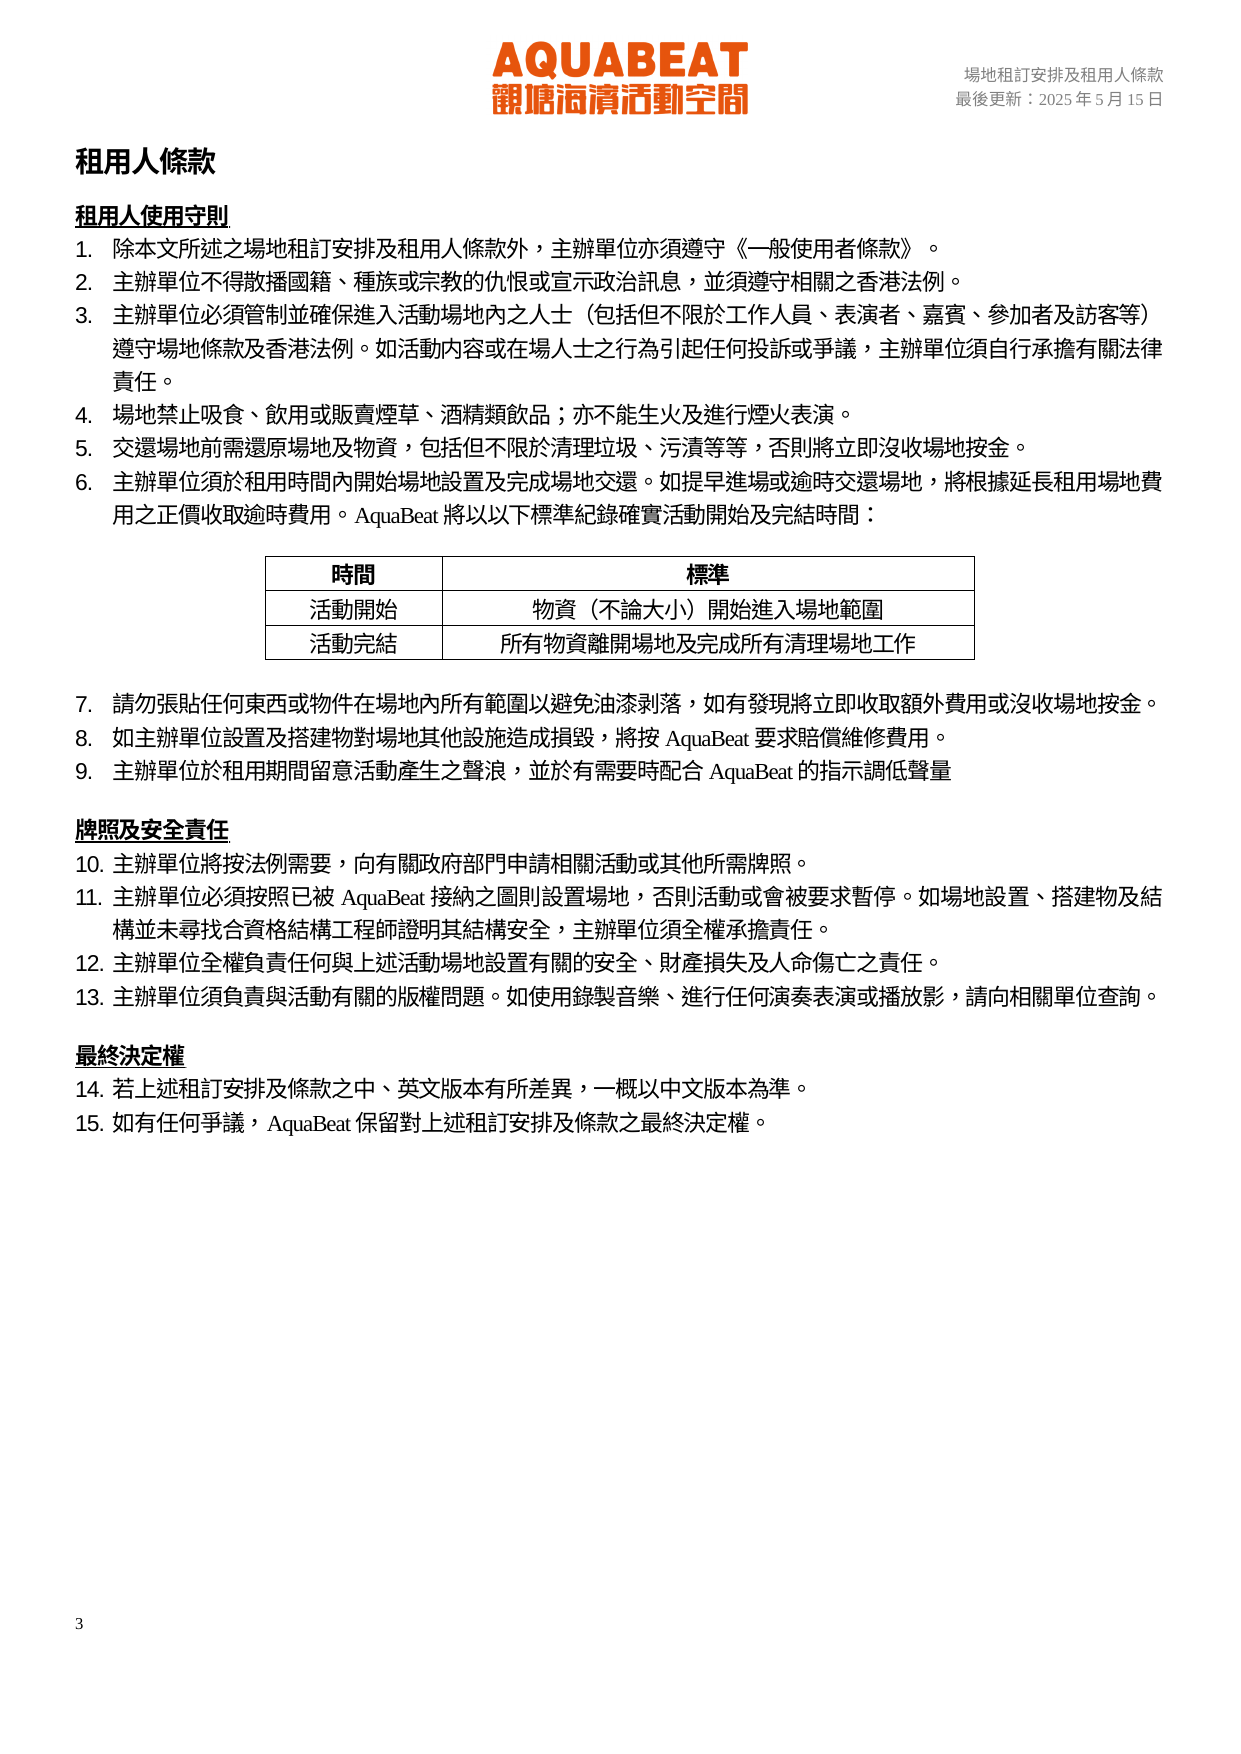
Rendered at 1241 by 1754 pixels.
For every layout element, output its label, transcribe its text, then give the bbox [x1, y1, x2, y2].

list 主辦單位須於租用時間內開始場地設置及完成場地交還。如提早進場或逾時交還場地，將根據延長租用場地費用之正價收取逾時費用。AquaBeat將以以下標準紀錄確實活動開始及完結時間： [75, 463, 1165, 530]
list 請勿張貼任何東西或物件在場地內所有範圍以避免油漆剥落，如有發現將立即收取額外費用或沒收場地按金。 [75, 686, 1165, 719]
list 主辦單位將按法例需要，向有關政府部門申請相關活動或其他所需牌照。 [75, 846, 1165, 879]
text 租用人條款 [75, 138, 1165, 181]
list 主辦單位全權負責任何與上述活動場地設置有關的安全、財產損失及人命傷亡之責任。 [75, 945, 1165, 978]
table_header 時間 [266, 557, 442, 590]
list 若上述租訂安排及條款之中、英文版本有所差異，一概以中文版本為準。 [75, 1071, 1165, 1104]
list 場地禁止吸食、飲用或販賣煙草、酒精類飲品；亦不能生火及進行煙火表演。 [75, 397, 1165, 430]
table_cell 所有物資離開場地及完成所有清理場地工作 [443, 626, 974, 659]
list 除本文所述之場地租訂安排及租用人條款外，主辦單位亦須遵守《一般使用者條款》。 [75, 231, 1165, 264]
text 租用人使用守則 [75, 197, 1165, 231]
list 如主辦單位設置及搭建物對場地其他設施造成損毀，將按AquaBeat要求賠償維修費用。 [75, 719, 1165, 753]
table_header 標準 [443, 557, 974, 590]
text 牌照及安全責任 [75, 812, 1165, 846]
table_cell 活動完結 [266, 626, 442, 659]
list 主辦單位不得散播國籍、種族或宗教的仇恨或宣示政治訊息，並須遵守相關之香港法例。 [75, 264, 1165, 297]
list 主辦單位必須管制並確保進入活動場地內之人士（包括但不限於工作人員、表演者、嘉賓、參加者及訪客等）遵守場地條款及香港法例。如活動内容或在場人士之行為引起任何投訴或爭議，主辦單位須自行承擔有關法律責任。 [75, 297, 1165, 397]
list 交還場地前需還原場地及物資，包括但不限於清理垃圾、污漬等等，否則將立即沒收場地按金。 [75, 430, 1165, 463]
list 主辦單位於租用期間留意活動產生之聲浪，並於有需要時配合AquaBeat的指示調低聲量 [75, 753, 1165, 786]
table_cell 活動開始 [266, 591, 442, 625]
text 最終決定權 [75, 1038, 1165, 1071]
list 主辦單位須負責與活動有關的版權問題。如使用錄製音樂、進行任何演奏表演或播放影，請向相關單位查詢。 [75, 978, 1165, 1012]
picture [485, 35, 749, 115]
table_cell 物資（不論大小）開始進入場地範圍 [443, 591, 974, 625]
list 主辦單位必須按照已被AquaBeat接納之圖則設置場地，否則活動或會被要求暫停。如場地設置、搭建物及結構並未尋找合資格結構工程師證明其結構安全，主辦單位須全權承擔責任。 [75, 879, 1165, 945]
list 如有任何爭議，AquaBeat保留對上述租訂安排及條款之最終決定權。 [75, 1104, 1165, 1138]
